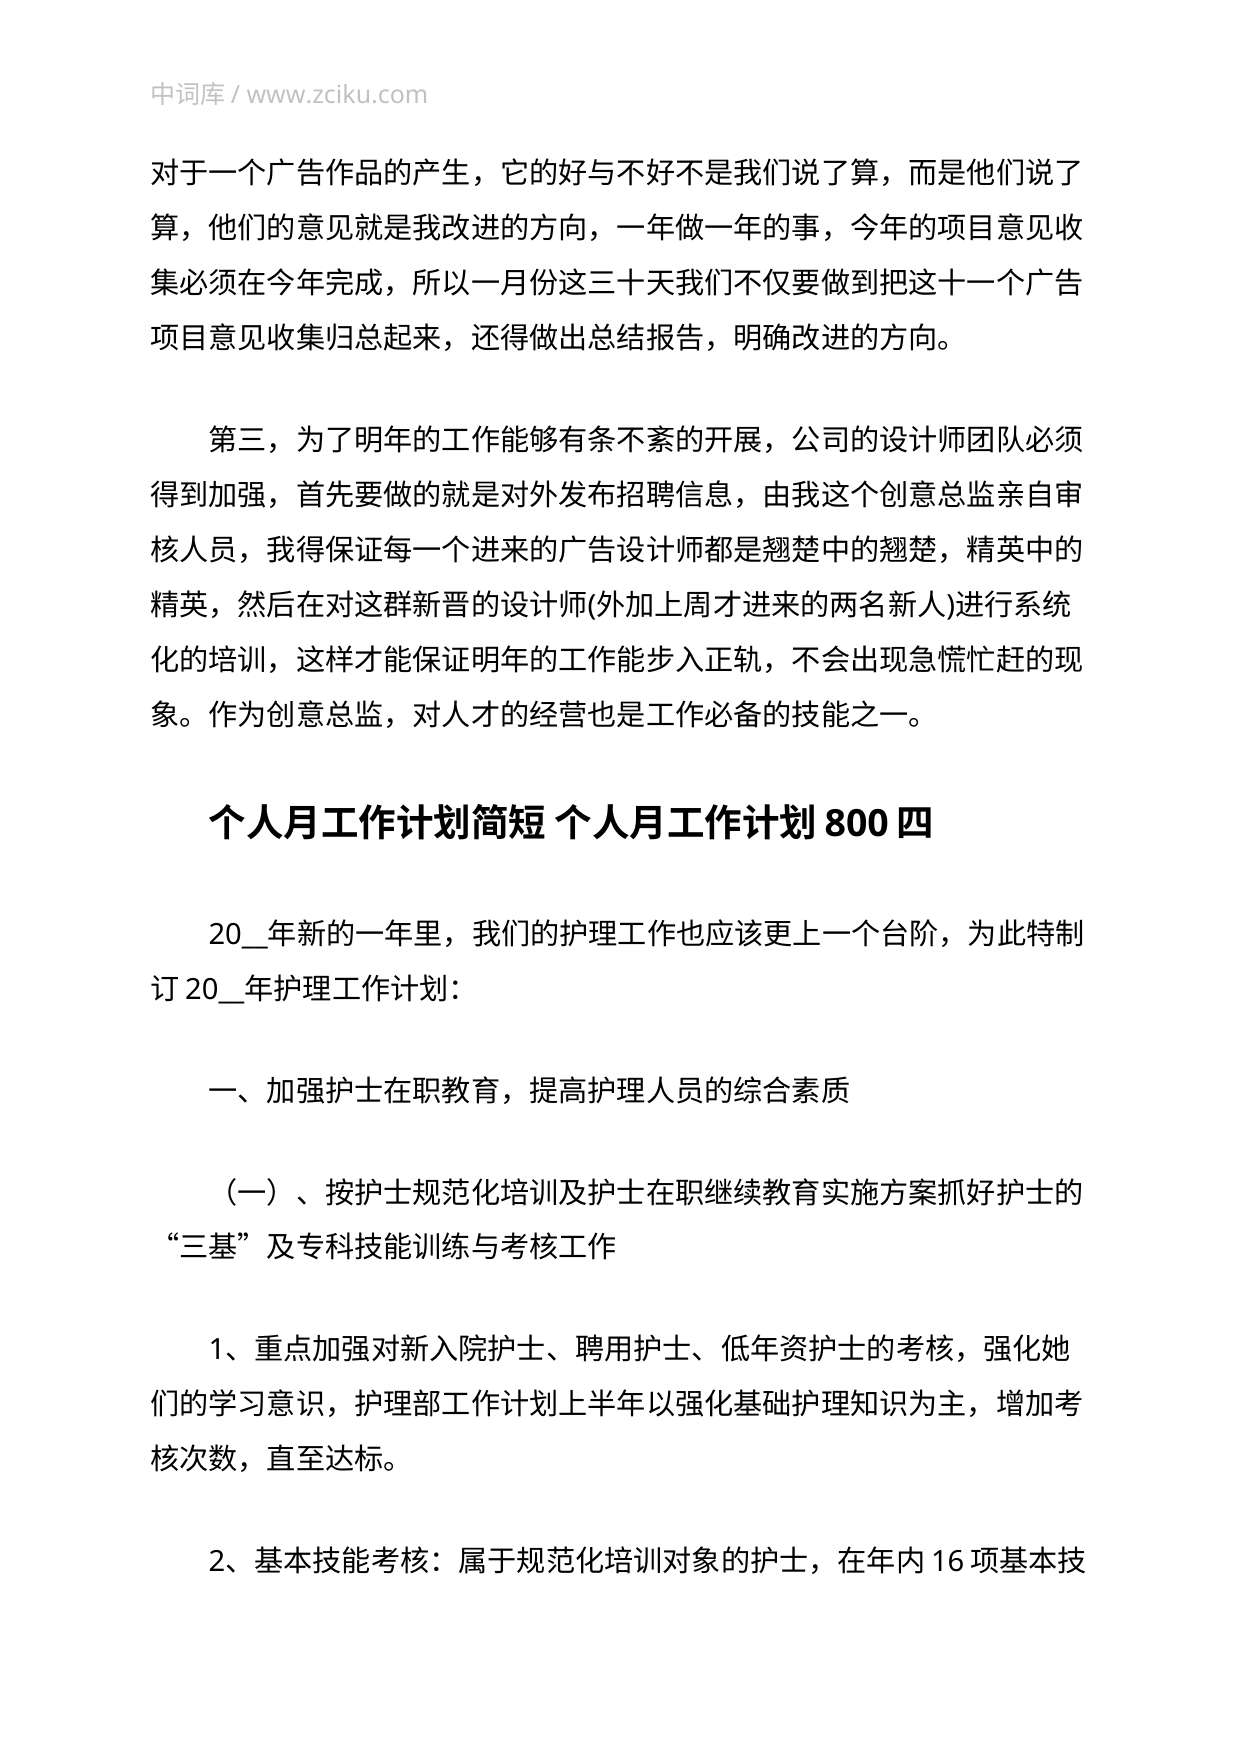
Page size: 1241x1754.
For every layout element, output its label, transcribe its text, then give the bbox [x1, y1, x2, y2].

text 20__年新的一年里，我们的护理工作也应该更上一个台阶，为此特制订20__年护理工作计划： [150, 910, 1090, 1008]
text 1、重点加强对新入院护士、聘用护士、低年资护士的考核，强化她们的学习意识，护理部工作计划上半年以强化基础护理知识为主，增加考核次数，直至达标。 [150, 1326, 1090, 1478]
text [150, 1537, 1090, 1580]
text （一）、按护士规范化培训及护士在职继续教育实施方案抓好护士的“三基”及专科技能训练与考核工作 [150, 1169, 1090, 1266]
text 第三，为了明年的工作能够有条不紊的开展，公司的设计师团队必须得到加强，首先要做的就是对外发布招聘信息，由我这个创意总监亲自审核人员，我得保证每一个进来的广告设计师都是翘楚中的翘楚，精英中的精英，然后在对这群新晋的设计师(外加上周才进来的两名新人)进行系统化的培训，这样才能保证明年的工作能步入正轨，不会出现急慌忙赶的现象。作为创意总监，对人才的经营也是工作必备的技能之一。 [150, 416, 1090, 733]
text 个人月工作计划简短 个人月工作计划800四 [150, 793, 1090, 847]
text 一、加强护士在职教育，提高护理人员的综合素质 [150, 1067, 1090, 1110]
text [150, 150, 1090, 357]
